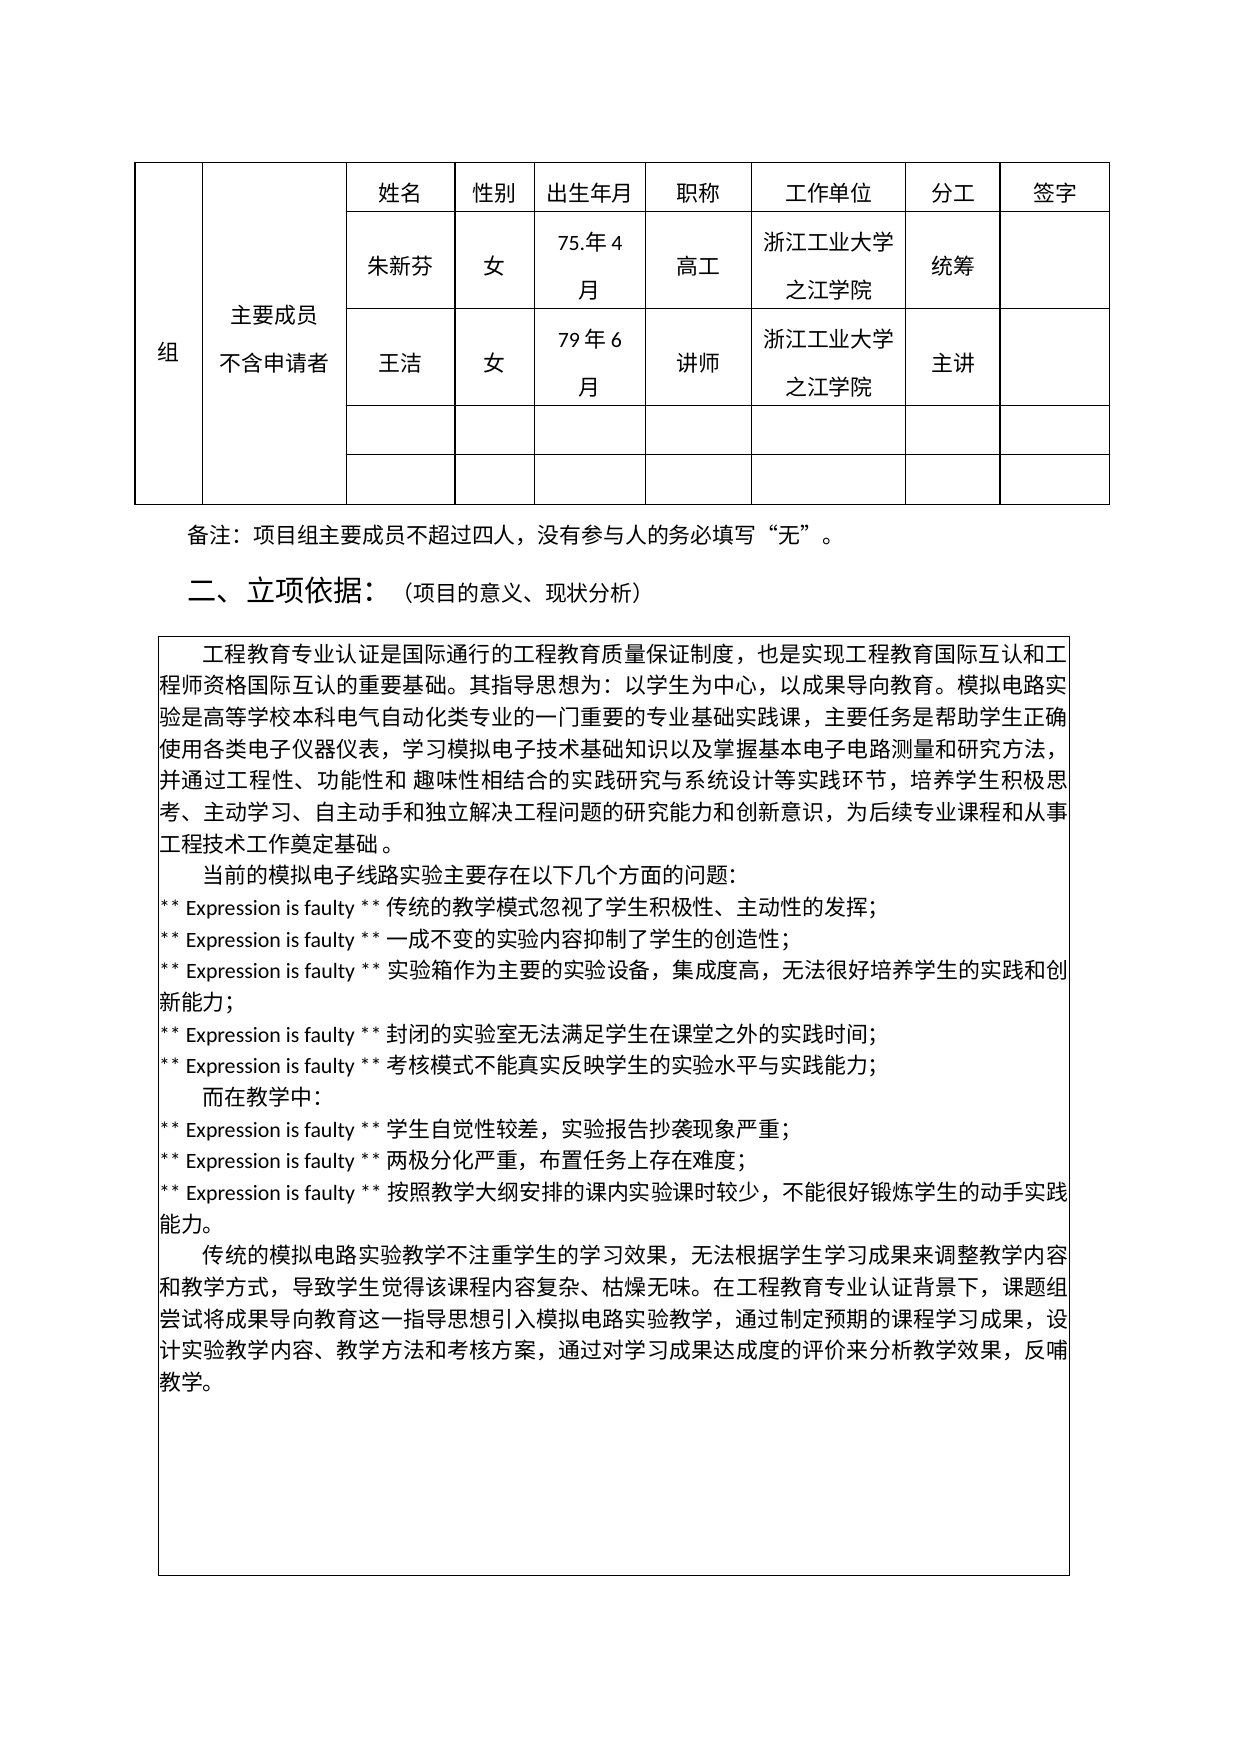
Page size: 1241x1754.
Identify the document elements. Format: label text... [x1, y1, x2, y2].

table_cell [535, 455, 645, 504]
table_cell 高工 [646, 212, 751, 308]
table_cell [456, 406, 534, 454]
table_cell [1001, 212, 1109, 308]
table_cell 75.年4月 [535, 212, 645, 308]
table_cell 女 [456, 212, 534, 308]
table_cell [646, 406, 751, 454]
table_cell 主要成员 不含申请者 [203, 163, 346, 504]
table_cell [1001, 406, 1109, 454]
table_header 工程教育专业认证是国际通行的工程教育质量保证制度，也是实现工程教育国际互认和工程师资格国际互认的重要基础。其指导思想为：以学生为中心，以成果导向教育。模拟电路实验是高等学校本科电气自动化类专业的一门重要的专业基础实践课，主要任务是帮助学生正确使用各类电子仪器仪表，学习模拟电子技术基础知识以及掌握基本电子电路测量和研究方法，并通过工程性、功能性和 趣味性相结合的实践研究与系统设计等实践环节，培养学生积极思考、主动学习、自主动手和独立解决工程问题的研究能力和创新意识，为后续专业课程和从事工程技术工作奠定基础 。 当前的模拟电子线路实验主要存在以下几个方面的问题： ⑴ 传统的教学模式忽视了学生积极性、主动性的发挥； ⑵ 一成不变的实验内容抑制了学生的创造性； ⑶ 实验箱作为主要的实验设备，集成度高，无法很好培养学生的实践和创新能力； ⑷ 封闭的实验室无法满足学生在课堂之外的实践时间； ⑸ 考核模式不能真实反映学生的实验水平与实践能力； 而在教学中： ⑴ 学生自觉性较差，实验报告抄袭现象严重； ⑵ 两极分化严重，布置任务上存在难度； ⑶ 按照教学大纲安排的课内实验课时较少，不能很好锻炼学生的动手实践能力。 传统的模拟电路实验教学不注重学生的学习效果，无法根据学生学习成果来调整教学内容和教学方式，导致学生觉得该课程内容复杂、枯燥无味。在工程教育专业认证背景下，课题组尝试将成果导向教育这一指导思想引入模拟电路实验教学，通过制定预期的课程学习成果，设计实验教学内容、教学方法和考核方案，通过对学习成果达成度的评价来分析教学效果，反哺教学。 [159, 637, 1069, 1575]
table_cell 讲师 [646, 309, 751, 405]
table_cell [1001, 455, 1109, 504]
table_cell 性别 [456, 163, 534, 211]
table_cell 主讲 [906, 309, 999, 405]
table_cell [752, 455, 905, 504]
table_cell 分工 [906, 163, 999, 211]
table_cell 朱新芬 [347, 212, 454, 308]
table_cell [347, 455, 454, 504]
text 备注：项目组主要成员不超过四人，没有参与人的务必填写“无”。 [187, 505, 1053, 553]
table_cell [1001, 309, 1109, 405]
table_cell [456, 455, 534, 504]
table_cell 姓名 [347, 163, 454, 211]
table_cell 79年6月 [535, 309, 645, 405]
table_cell 职称 [646, 163, 751, 211]
table_cell [752, 406, 905, 454]
table_cell 出生年月 [535, 163, 645, 211]
table_cell 统筹 [906, 212, 999, 308]
table_cell 浙江工业大学之江学院 [752, 212, 905, 308]
table_cell 工作单位 [752, 163, 905, 211]
table_cell 签字 [1001, 163, 1109, 211]
table_cell 女 [456, 309, 534, 405]
table_cell [906, 406, 999, 454]
table_cell [646, 455, 751, 504]
table_cell [347, 406, 454, 454]
table_cell [906, 455, 999, 504]
table_cell 王洁 [347, 309, 454, 405]
table_cell [535, 406, 645, 454]
text 二、立项依据：（项目的意义、现状分析） [187, 553, 1053, 609]
table_cell 浙江工业大学之江学院 [752, 309, 905, 405]
